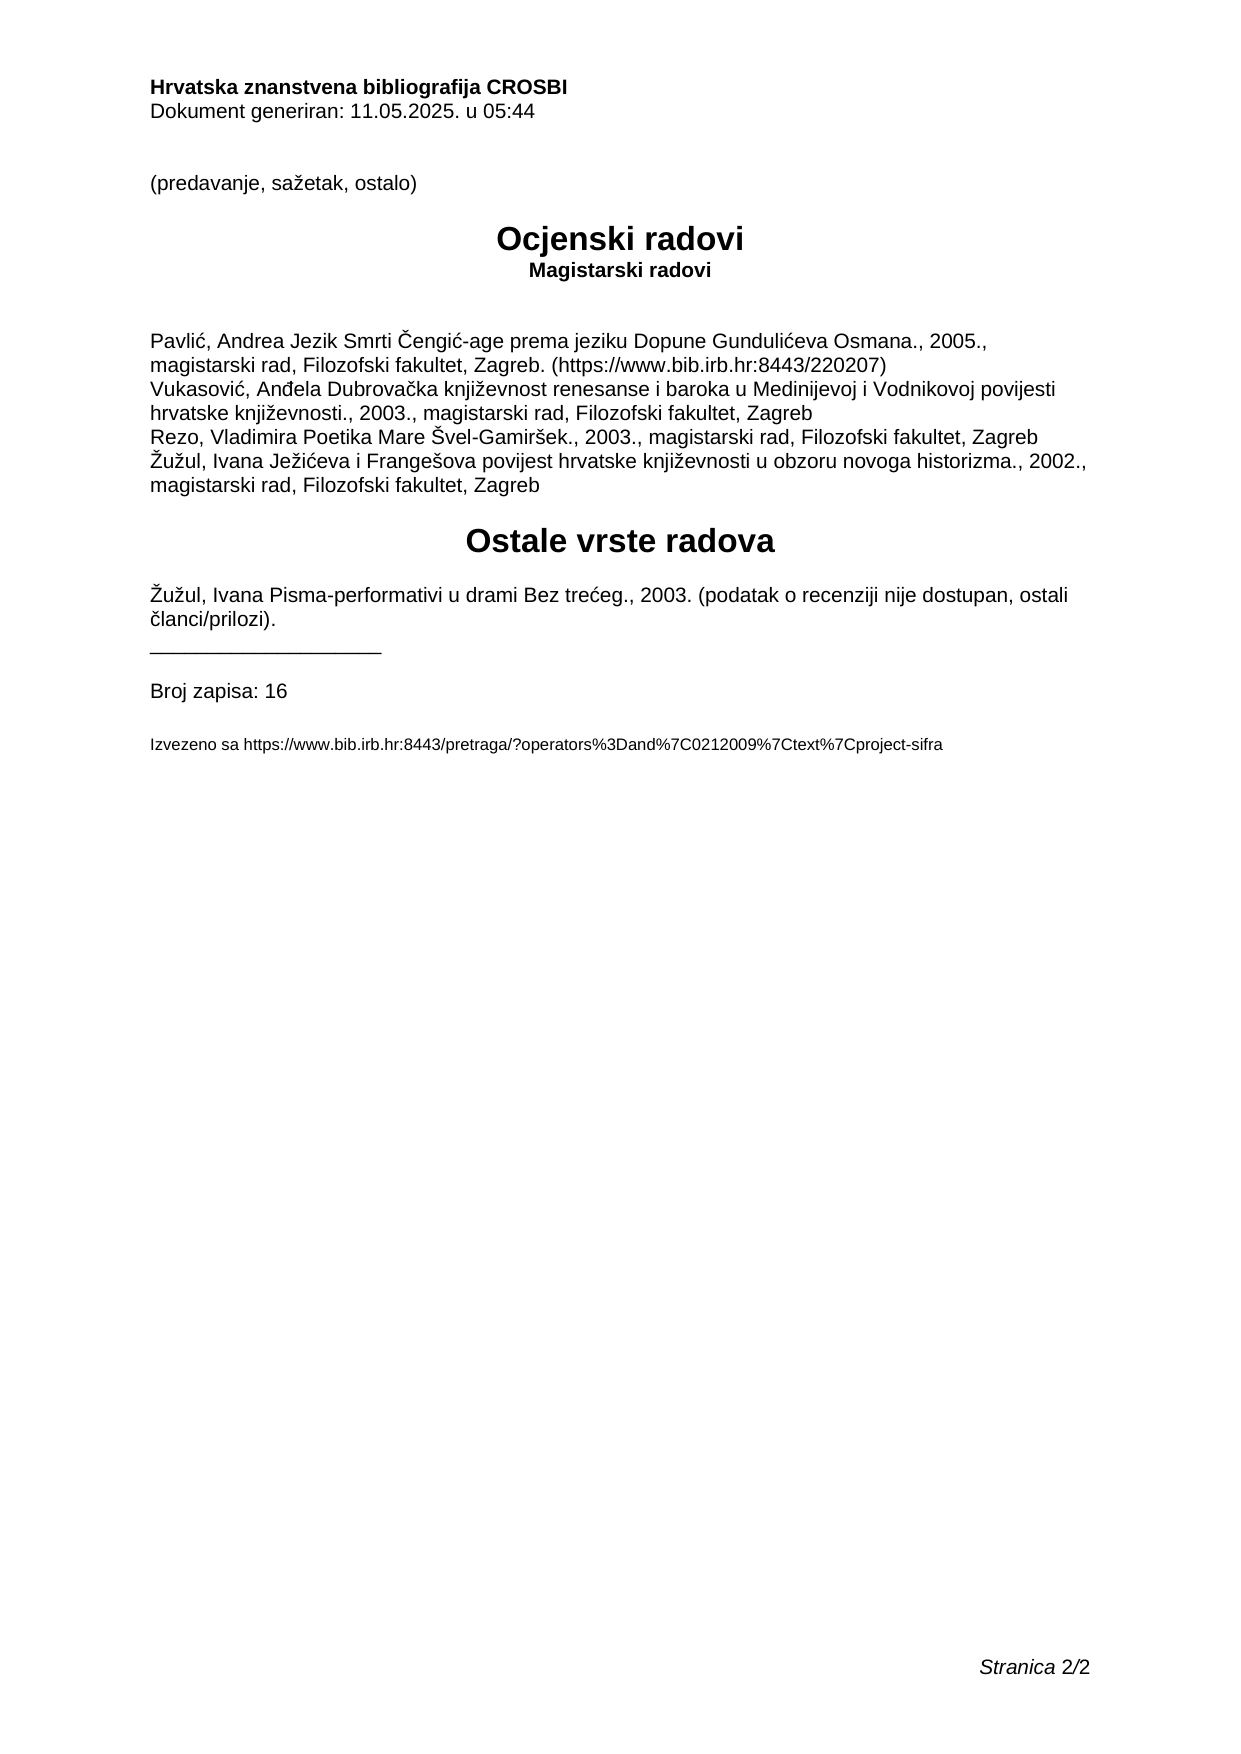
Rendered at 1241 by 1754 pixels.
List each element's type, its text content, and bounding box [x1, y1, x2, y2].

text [150, 171, 1090, 195]
subtitle Ostale vrste radova [150, 521, 1090, 559]
text Žužul, Ivana [150, 449, 1090, 497]
text Izvezeno sa https://www.bib.irb.hr:8443/pretraga/?operators%3Dand%7C0212009%7Ctext%7Cproject-sifra [150, 734, 1090, 753]
text Pavlić, Andrea [150, 329, 1090, 377]
text Broj zapisa: 16 [150, 679, 1090, 703]
text ____________________ [150, 631, 1090, 655]
text Rezo, Vladimira [150, 425, 1090, 449]
text Žužul, Ivana [150, 583, 1090, 631]
subtitle Ocjenski radovi [150, 219, 1090, 257]
subtitle Magistarski radovi [150, 257, 1090, 281]
text Vukasović, Anđela [150, 377, 1090, 425]
